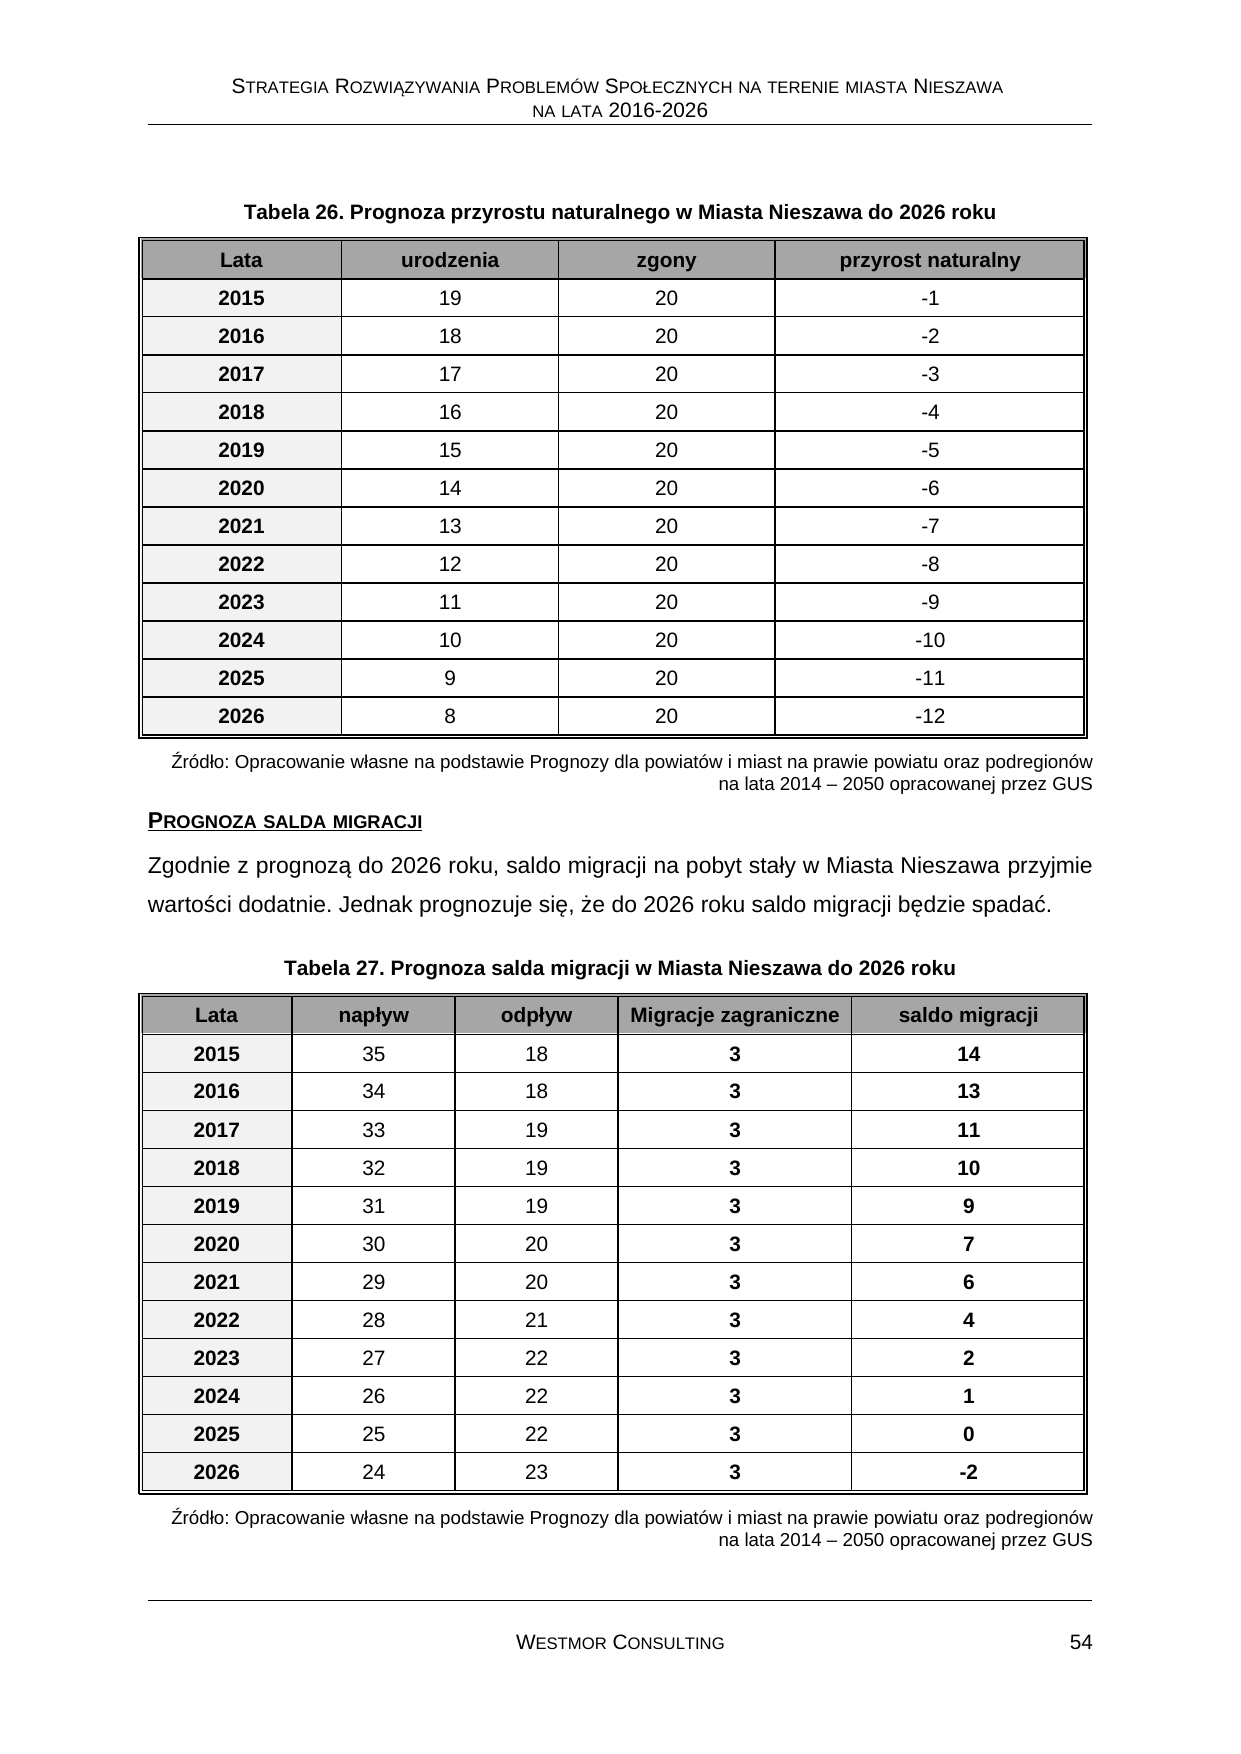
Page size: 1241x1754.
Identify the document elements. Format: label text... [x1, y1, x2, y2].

table_cell 20 [559, 280, 774, 316]
table_cell -7 [776, 508, 1083, 544]
table_cell 23 [456, 1453, 617, 1490]
table_cell 2015 [143, 1035, 291, 1072]
table_cell -2 [852, 1453, 1083, 1490]
table_cell 30 [293, 1225, 454, 1262]
table_cell 2024 [143, 622, 341, 658]
table_cell -9 [776, 584, 1083, 620]
text Tabela 26. Prognoza przyrostu naturalnego w Miasta Nieszawa do 2026 roku [148, 200, 1092, 224]
table_cell 10 [342, 622, 558, 658]
table_cell 16 [342, 393, 558, 430]
table_cell 7 [852, 1225, 1083, 1262]
table_cell 2021 [143, 508, 341, 544]
table_cell 2017 [143, 1111, 291, 1148]
table_cell 11 [342, 584, 558, 620]
table_header napływ [293, 997, 454, 1033]
table_cell 31 [293, 1187, 454, 1224]
table_cell 20 [559, 698, 774, 734]
table_cell 25 [293, 1415, 454, 1452]
table_cell 24 [293, 1453, 454, 1490]
table_cell 3 [619, 1453, 851, 1490]
table_cell 17 [342, 356, 558, 392]
table_cell 2022 [143, 546, 341, 582]
text Źródło: Opracowanie własne na podstawie Prognozy dla powiatów i miast na prawie powiatu oraz podregionów na lata 2014 – 2050 opracowanej przez GUS [148, 751, 1092, 794]
table_cell 2021 [143, 1263, 291, 1300]
table_cell 35 [293, 1035, 454, 1072]
table_cell 3 [619, 1415, 851, 1452]
table_cell 3 [619, 1339, 851, 1376]
table_cell -8 [776, 546, 1083, 582]
table_cell 9 [852, 1187, 1083, 1224]
table_cell 3 [619, 1225, 851, 1262]
table_cell 13 [342, 508, 558, 544]
table_cell -12 [776, 698, 1083, 734]
text Tabela 27. Prognoza salda migracji w Miasta Nieszawa do 2026 roku [148, 956, 1092, 980]
table_cell 8 [342, 698, 558, 734]
table_cell 33 [293, 1111, 454, 1148]
table_cell 2017 [143, 356, 341, 392]
table_cell 1 [852, 1377, 1083, 1414]
table_cell 2016 [143, 317, 341, 354]
table_cell 3 [619, 1187, 851, 1224]
table_cell 2019 [143, 432, 341, 468]
table_cell 26 [293, 1377, 454, 1414]
table_cell 3 [619, 1035, 851, 1072]
table_cell 0 [852, 1415, 1083, 1452]
table_cell 2023 [143, 1339, 291, 1376]
table_cell 14 [852, 1035, 1083, 1072]
table_cell 28 [293, 1301, 454, 1338]
table_cell 2 [852, 1339, 1083, 1376]
table_cell 18 [456, 1035, 617, 1072]
table_cell 22 [456, 1339, 617, 1376]
table_cell 2020 [143, 470, 341, 506]
table_header zgony [559, 241, 774, 278]
table_cell 2024 [143, 1377, 291, 1414]
table_cell 13 [852, 1073, 1083, 1109]
table_cell -6 [776, 470, 1083, 506]
table_cell 2018 [143, 1149, 291, 1186]
table_cell 27 [293, 1339, 454, 1376]
table_cell 20 [559, 317, 774, 354]
table_cell 2015 [143, 280, 341, 316]
table_cell 20 [559, 470, 774, 506]
table_cell 29 [293, 1263, 454, 1300]
table_header Migracje zagraniczne [619, 997, 851, 1033]
table_header przyrost naturalny [776, 241, 1083, 278]
table_cell 21 [456, 1301, 617, 1338]
table_cell 2020 [143, 1225, 291, 1262]
table_header saldo migracji [852, 997, 1083, 1033]
table_cell 20 [559, 622, 774, 658]
table_cell 2023 [143, 584, 341, 620]
table_cell 32 [293, 1149, 454, 1186]
table_cell 34 [293, 1073, 454, 1109]
table_cell 20 [559, 508, 774, 544]
table_cell 3 [619, 1301, 851, 1338]
table_cell 19 [456, 1187, 617, 1224]
table_cell 20 [559, 393, 774, 430]
table_cell -11 [776, 660, 1083, 696]
table_cell 14 [342, 470, 558, 506]
table_cell 4 [852, 1301, 1083, 1338]
table_cell -5 [776, 432, 1083, 468]
table_cell 2026 [143, 1453, 291, 1490]
table_cell -1 [776, 280, 1083, 316]
table_cell 2025 [143, 660, 341, 696]
table_cell 20 [559, 432, 774, 468]
table_cell 2019 [143, 1187, 291, 1224]
table_cell 2026 [143, 698, 341, 734]
text Zgodnie z prognozą do 2026 roku, saldo migracji na pobyt stały w Miasta Nieszawa przyjmie wartości dodatnie. Jednak prognozuje się, że do 2026 roku saldo migracji będzie spadać. [148, 852, 1092, 918]
table_cell 15 [342, 432, 558, 468]
table_cell 11 [852, 1111, 1083, 1148]
table_cell 10 [852, 1149, 1083, 1186]
table_cell -2 [776, 317, 1083, 354]
table_cell 20 [456, 1225, 617, 1262]
table_cell 2018 [143, 393, 341, 430]
table_cell 3 [619, 1263, 851, 1300]
table_cell 20 [559, 546, 774, 582]
table_cell 20 [559, 584, 774, 620]
table_cell 19 [342, 280, 558, 316]
table_header Lata [143, 997, 291, 1033]
table_header odpływ [456, 997, 617, 1033]
table_cell 22 [456, 1415, 617, 1452]
table_cell 3 [619, 1377, 851, 1414]
table_cell 3 [619, 1111, 851, 1148]
table_cell 20 [559, 356, 774, 392]
table_cell -3 [776, 356, 1083, 392]
table_cell 3 [619, 1073, 851, 1109]
table_cell 2022 [143, 1301, 291, 1338]
table_cell 18 [342, 317, 558, 354]
table_cell 12 [342, 546, 558, 582]
text Prognoza salda migracji [148, 807, 1092, 833]
text Źródło: Opracowanie własne na podstawie Prognozy dla powiatów i miast na prawie powiatu oraz podregionów na lata 2014 – 2050 opracowanej przez GUS [148, 1507, 1092, 1550]
table_cell 20 [559, 660, 774, 696]
table_cell 20 [456, 1263, 617, 1300]
table_cell 19 [456, 1149, 617, 1186]
table_cell 18 [456, 1073, 617, 1109]
table_cell 6 [852, 1263, 1083, 1300]
table_header urodzenia [342, 241, 558, 278]
table_cell 2016 [143, 1073, 291, 1109]
table_cell 22 [456, 1377, 617, 1414]
table_cell -4 [776, 393, 1083, 430]
table_cell 19 [456, 1111, 617, 1148]
table_cell -10 [776, 622, 1083, 658]
table_cell 9 [342, 660, 558, 696]
table_cell 2025 [143, 1415, 291, 1452]
table_header Lata [143, 241, 341, 278]
table_cell 3 [619, 1149, 851, 1186]
